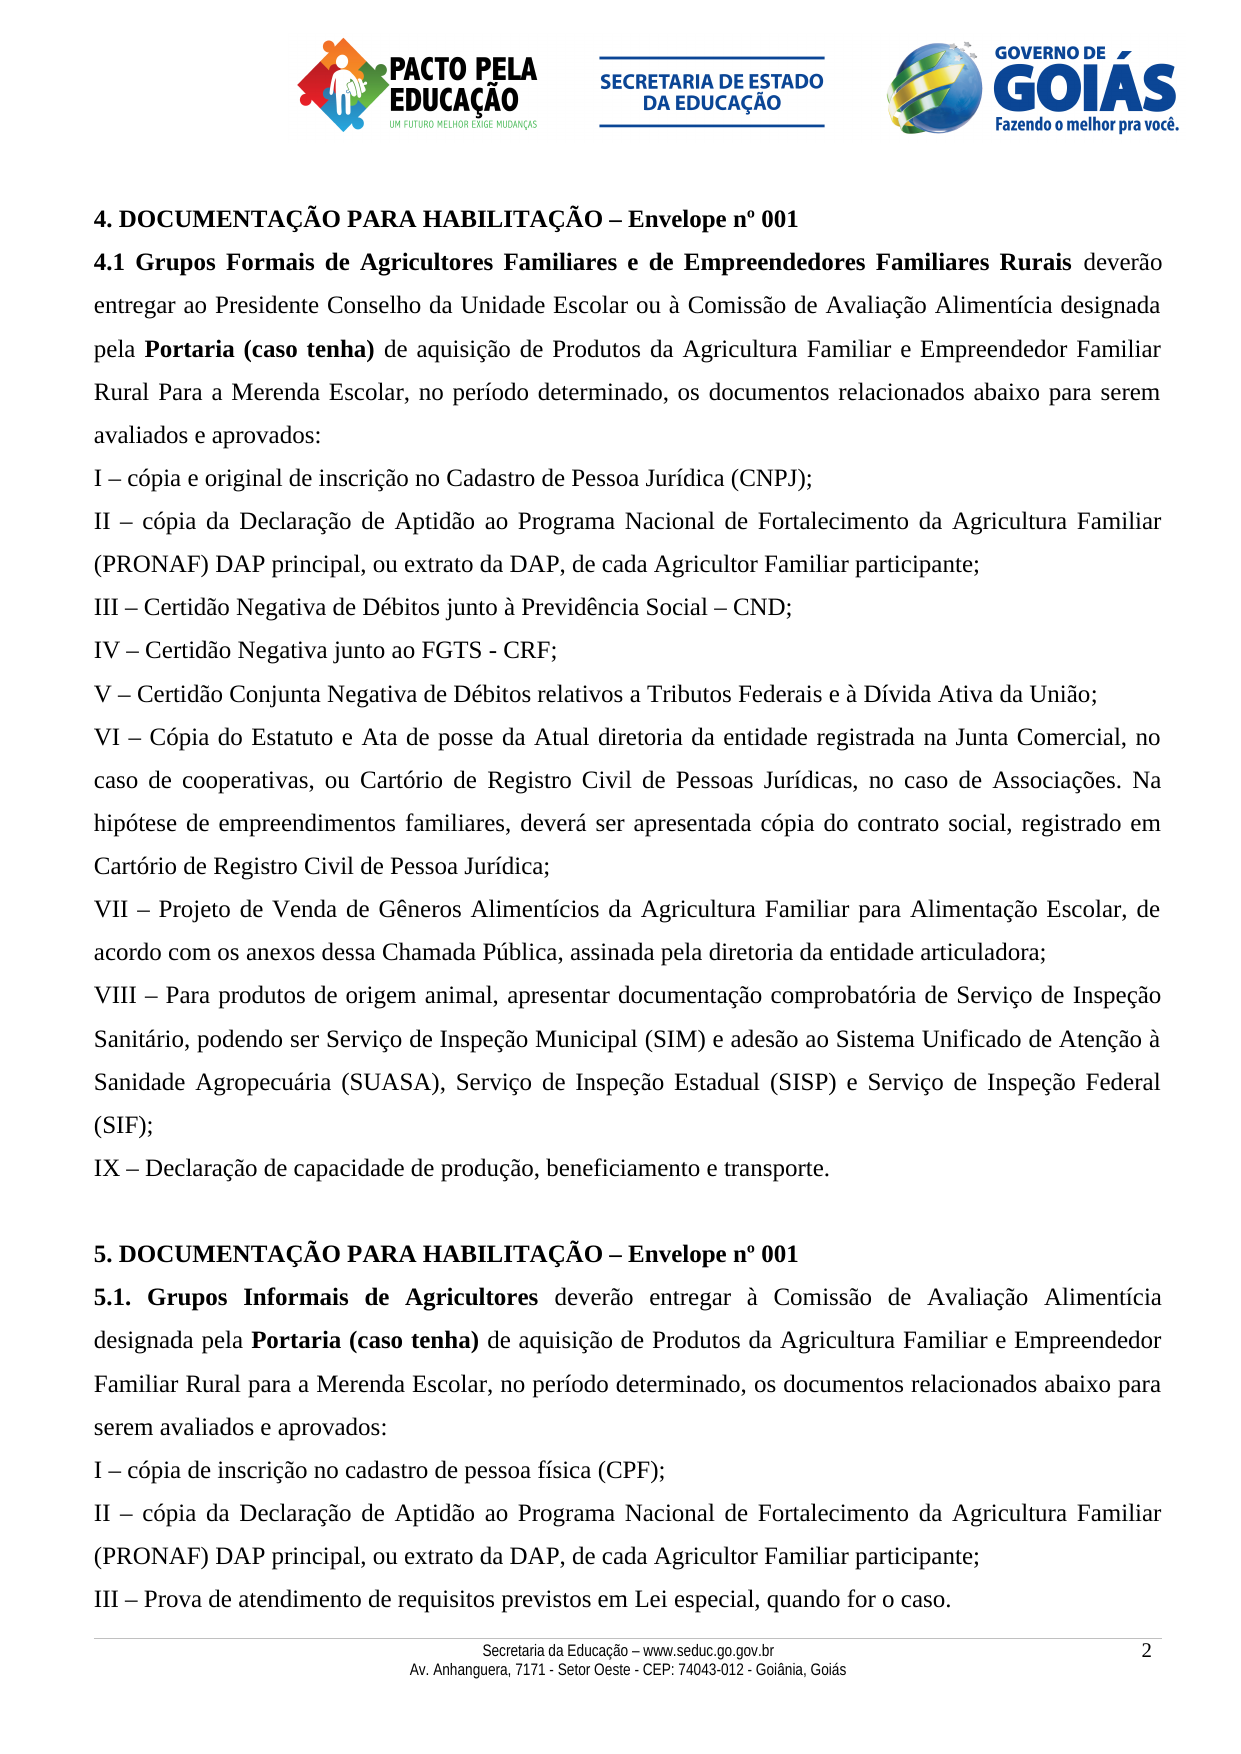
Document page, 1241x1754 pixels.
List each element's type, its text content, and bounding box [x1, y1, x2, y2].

text 4.1 Grupos Formais de Agricultores Familiares e de Empreendedores Familiares Rurais deverão entregar ao Presidente Conselho da Unidade Escolar ou à Comissão de Avaliação Alimentícia designada pela Portaria (caso tenha) de aquisição de Produtos da Agricultura Familiar e Empreendedor Familiar Rural Para a Merenda Escolar, no período determinado, os documentos relacionados abaixo para serem avaliados e aprovados: [94, 247, 1162, 449]
text VI – Cópia do Estatuto e Ata de posse da Atual diretoria da entidade registrada na Junta Comercial, no caso de cooperativas, ou Cartório de Registro Civil de Pessoas Jurídicas, no caso de Associações. Na hipótese de empreendimentos familiares, deverá ser apresentada cópia do contrato social, registrado em Cartório de Registro Civil de Pessoa Jurídica; [94, 722, 1162, 880]
text I – cópia e original de inscrição no Cadastro de Pessoa Jurídica (CNPJ); [94, 463, 1162, 492]
text IV – Certidão Negativa junto ao FGTS - CRF; [94, 636, 1162, 664]
text IX – Declaração de capacidade de produção, beneficiamento e transporte. [94, 1153, 1162, 1182]
text 5.1. Grupos Informais de Agricultores deverão entregar à Comissão de Avaliação Alimentícia designada pela Portaria (caso tenha) de aquisição de Produtos da Agricultura Familiar e Empreendedor Familiar Rural para a Merenda Escolar, no período determinado, os documentos relacionados abaixo para serem avaliados e aprovados: [94, 1282, 1162, 1441]
text 5. DOCUMENTAÇÃO PARA HABILITAÇÃO – Envelope nº 001 [94, 1239, 1162, 1268]
text I – cópia de inscrição no cadastro de pessoa física (CPF); [94, 1455, 1162, 1484]
text III – Prova de atendimento de requisitos previstos em Lei especial, quando for o caso. [94, 1584, 1162, 1613]
text 4. DOCUMENTAÇÃO PARA HABILITAÇÃO – Envelope nº 001 [94, 204, 1162, 233]
text V – Certidão Conjunta Negativa de Débitos relativos a Tributos Federais e à Dívida Ativa da União; [94, 679, 1162, 707]
text III – Certidão Negativa de Débitos junto à Previdência Social – CND; [94, 592, 1162, 621]
text VIII – Para produtos de origem animal, apresentar documentação comprobatória de Serviço de Inspeção Sanitário, podendo ser Serviço de Inspeção Municipal (SIM) e adesão ao Sistema Unificado de Atenção à Sanidade Agropecuária (SUASA), Serviço de Inspeção Estadual (SISP) e Serviço de Inspeção Federal (SIF); [94, 981, 1162, 1139]
text II – cópia da Declaração de Aptidão ao Programa Nacional de Fortalecimento da Agricultura Familiar (PRONAF) DAP principal, ou extrato da DAP, de cada Agricultor Familiar participante; [94, 1498, 1162, 1570]
text VII – Projeto de Venda de Gêneros Alimentícios da Agricultura Familiar para Alimentação Escolar, de acordo com os anexos dessa Chamada Pública, assinada pela diretoria da entidade articuladora; [94, 894, 1162, 966]
picture [288, 33, 1186, 143]
text II – cópia da Declaração de Aptidão ao Programa Nacional de Fortalecimento da Agricultura Familiar (PRONAF) DAP principal, ou extrato da DAP, de cada Agricultor Familiar participante; [94, 506, 1162, 578]
